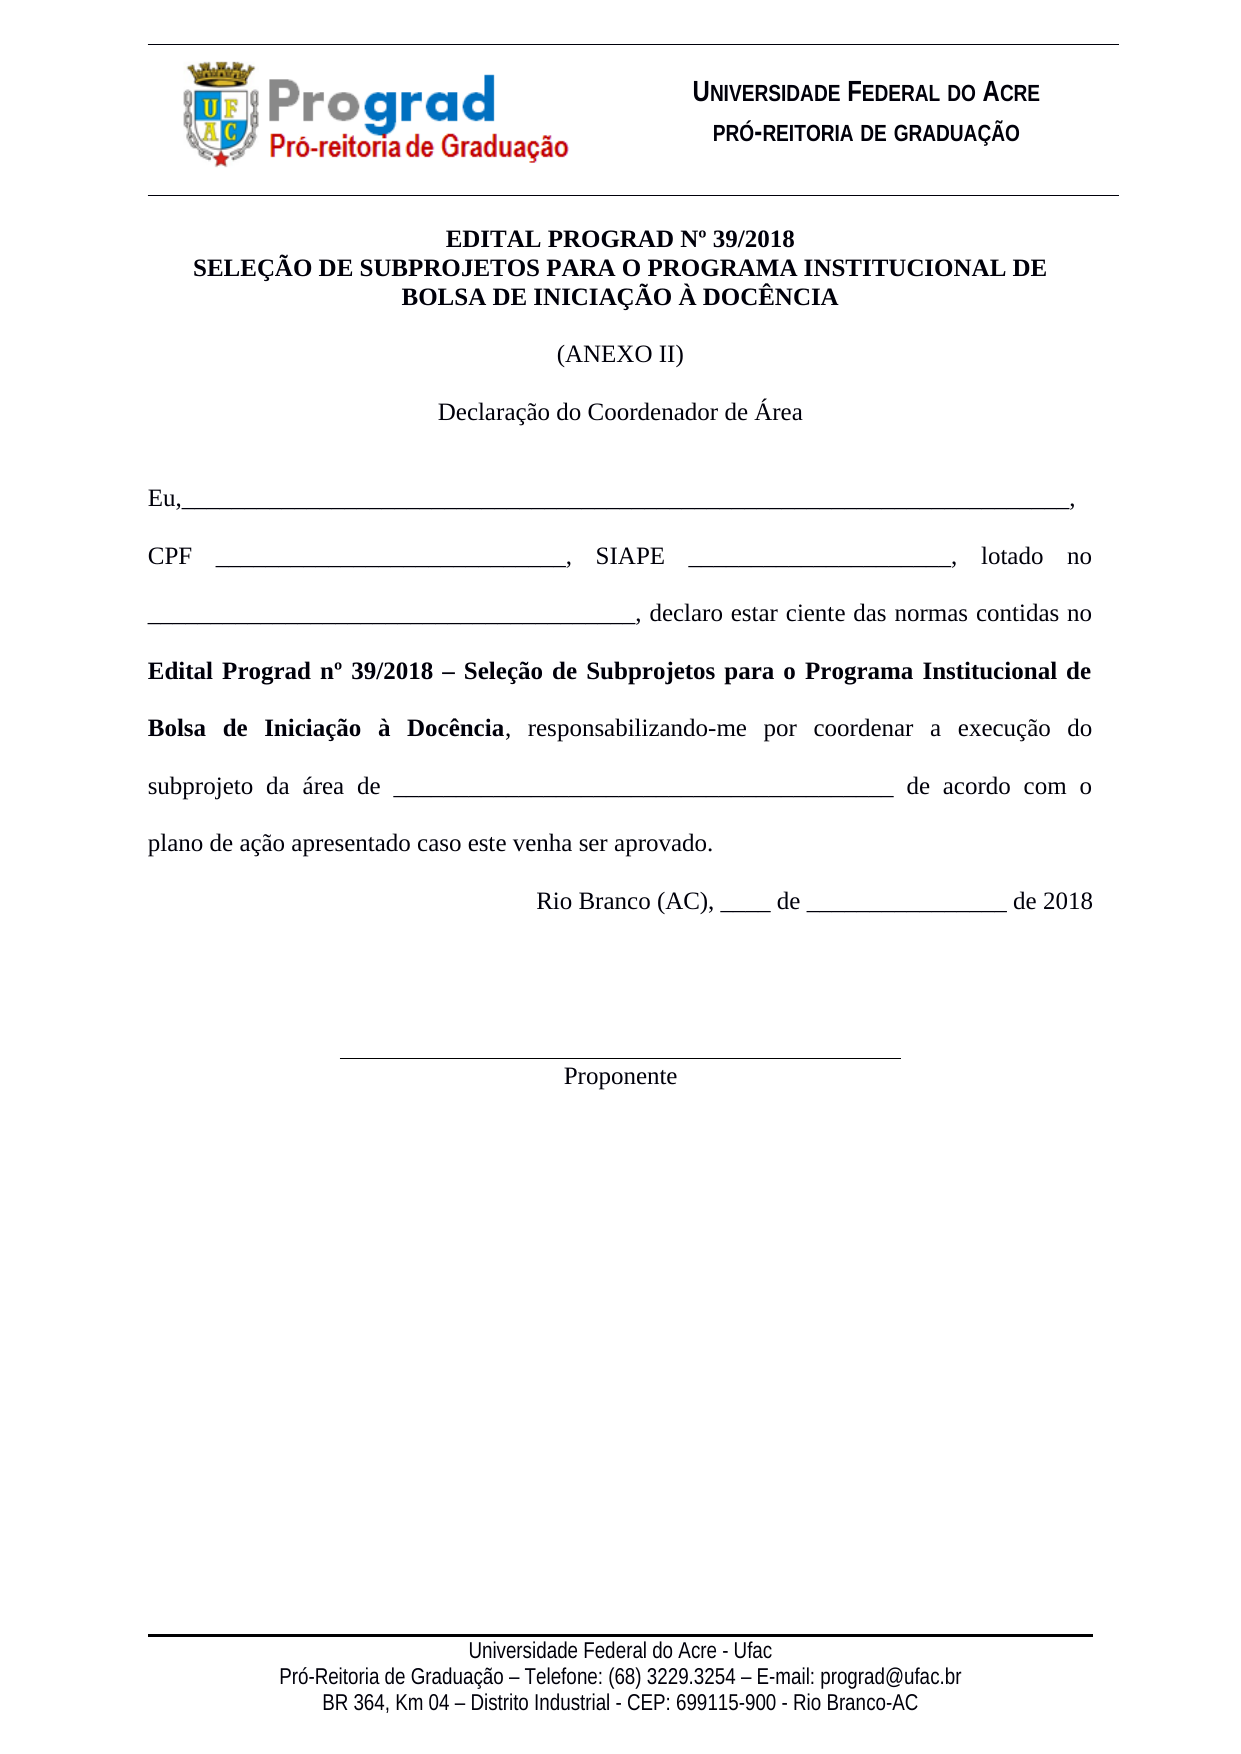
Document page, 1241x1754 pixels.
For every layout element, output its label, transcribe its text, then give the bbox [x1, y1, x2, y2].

text Eu,_______________________________________________________________________, CPF ____________________________, SIAPE _____________________, lotado no _______________________________________, declaro estar ciente das normas contidas no Edital Prograd nº 39/2018 – Seleção de Subprojetos para o Programa Institucional de Bolsa de Iniciação à Docência, responsabilizando-me por coordenar a execução do subprojeto da área de ________________________________________ de acordo com o plano de ação apresentado caso este venha ser aprovado. [148, 483, 1093, 857]
text Proponente [340, 1059, 901, 1090]
text SELEÇÃO DE SUBPROJETOS PARA O PROGRAMA INSTITUCIONAL DE BOLSA DE INICIAÇÃO À DOCÊNCIA [148, 253, 1093, 311]
text EDITAL PROGRAD Nº 39/2018 [148, 224, 1093, 253]
text (ANEXO II) [148, 339, 1093, 368]
picture [158, 45, 584, 183]
text Rio Branco (AC), ____ de ________________ de 2018 [148, 886, 1093, 914]
text Declaração do Coordenador de Área [148, 397, 1093, 426]
